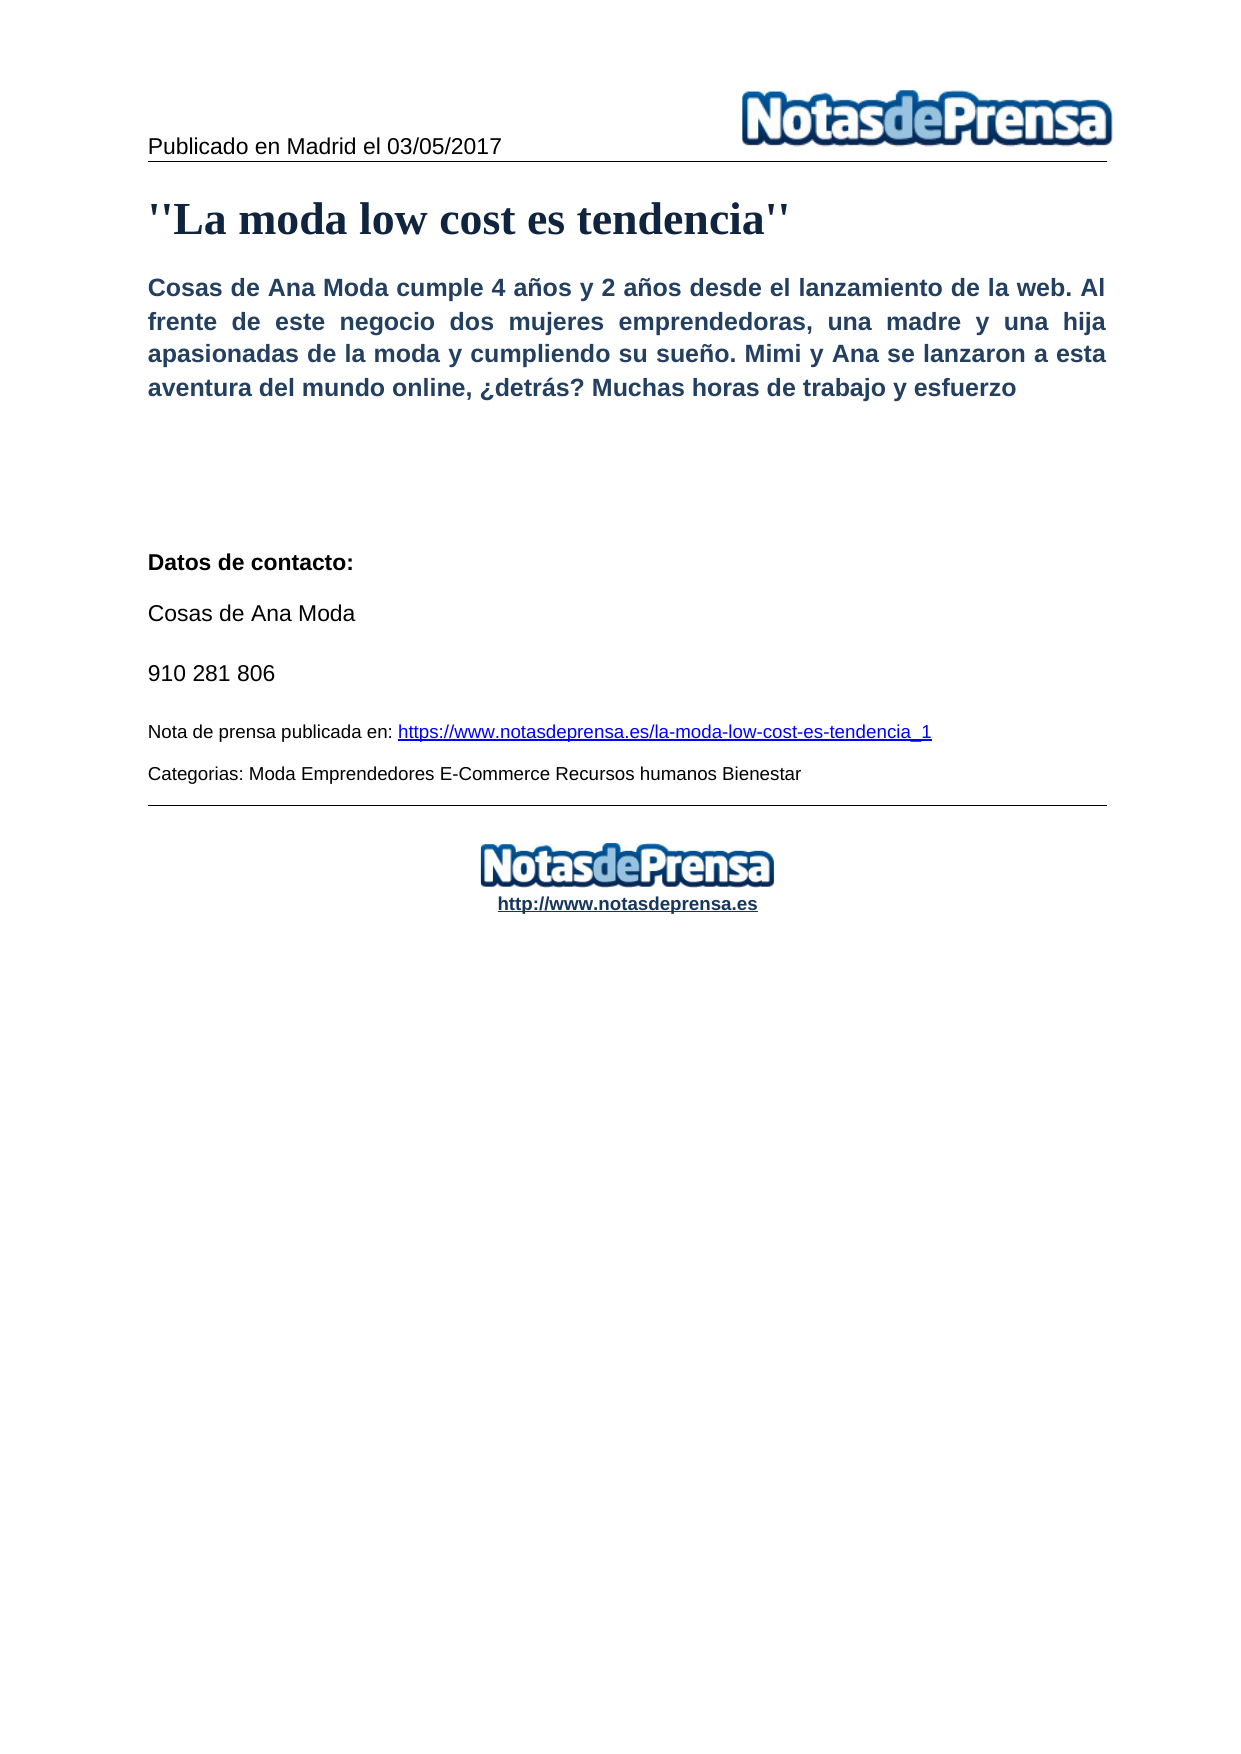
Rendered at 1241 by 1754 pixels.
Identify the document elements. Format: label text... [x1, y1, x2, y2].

picture [742, 90, 1113, 148]
text Nota de prensa publicada en: https://www.notasdeprensa.es/la-moda-low-cost-es-tendencia_1 [148, 721, 1107, 742]
text 910 281 806 [148, 660, 1063, 687]
subtitle ''La moda low cost es tendencia'' [148, 192, 1107, 244]
picture [480, 843, 775, 889]
subtitle Cosas de Ana Moda cumple 4 años y 2 años desde el lanzamiento de la web. Al frente de este negocio dos mujeres emprendedoras, una madre y una hija apasionadas de la moda y cumpliendo su sueño. Mimi y Ana se lanzaron a esta aventura del mundo online, ¿detrás? Muchas horas de trabajo y esfuerzo [148, 273, 1107, 401]
text Cosas de Ana Moda [148, 600, 1063, 626]
text Categorias: Moda Emprendedores E-Commerce Recursos humanos Bienestar [148, 763, 1107, 784]
text http://www.notasdeprensa.es [148, 892, 1107, 914]
text Publicado en Madrid el 03/05/2017 [148, 133, 1107, 161]
text Datos de contacto: [148, 549, 1107, 575]
